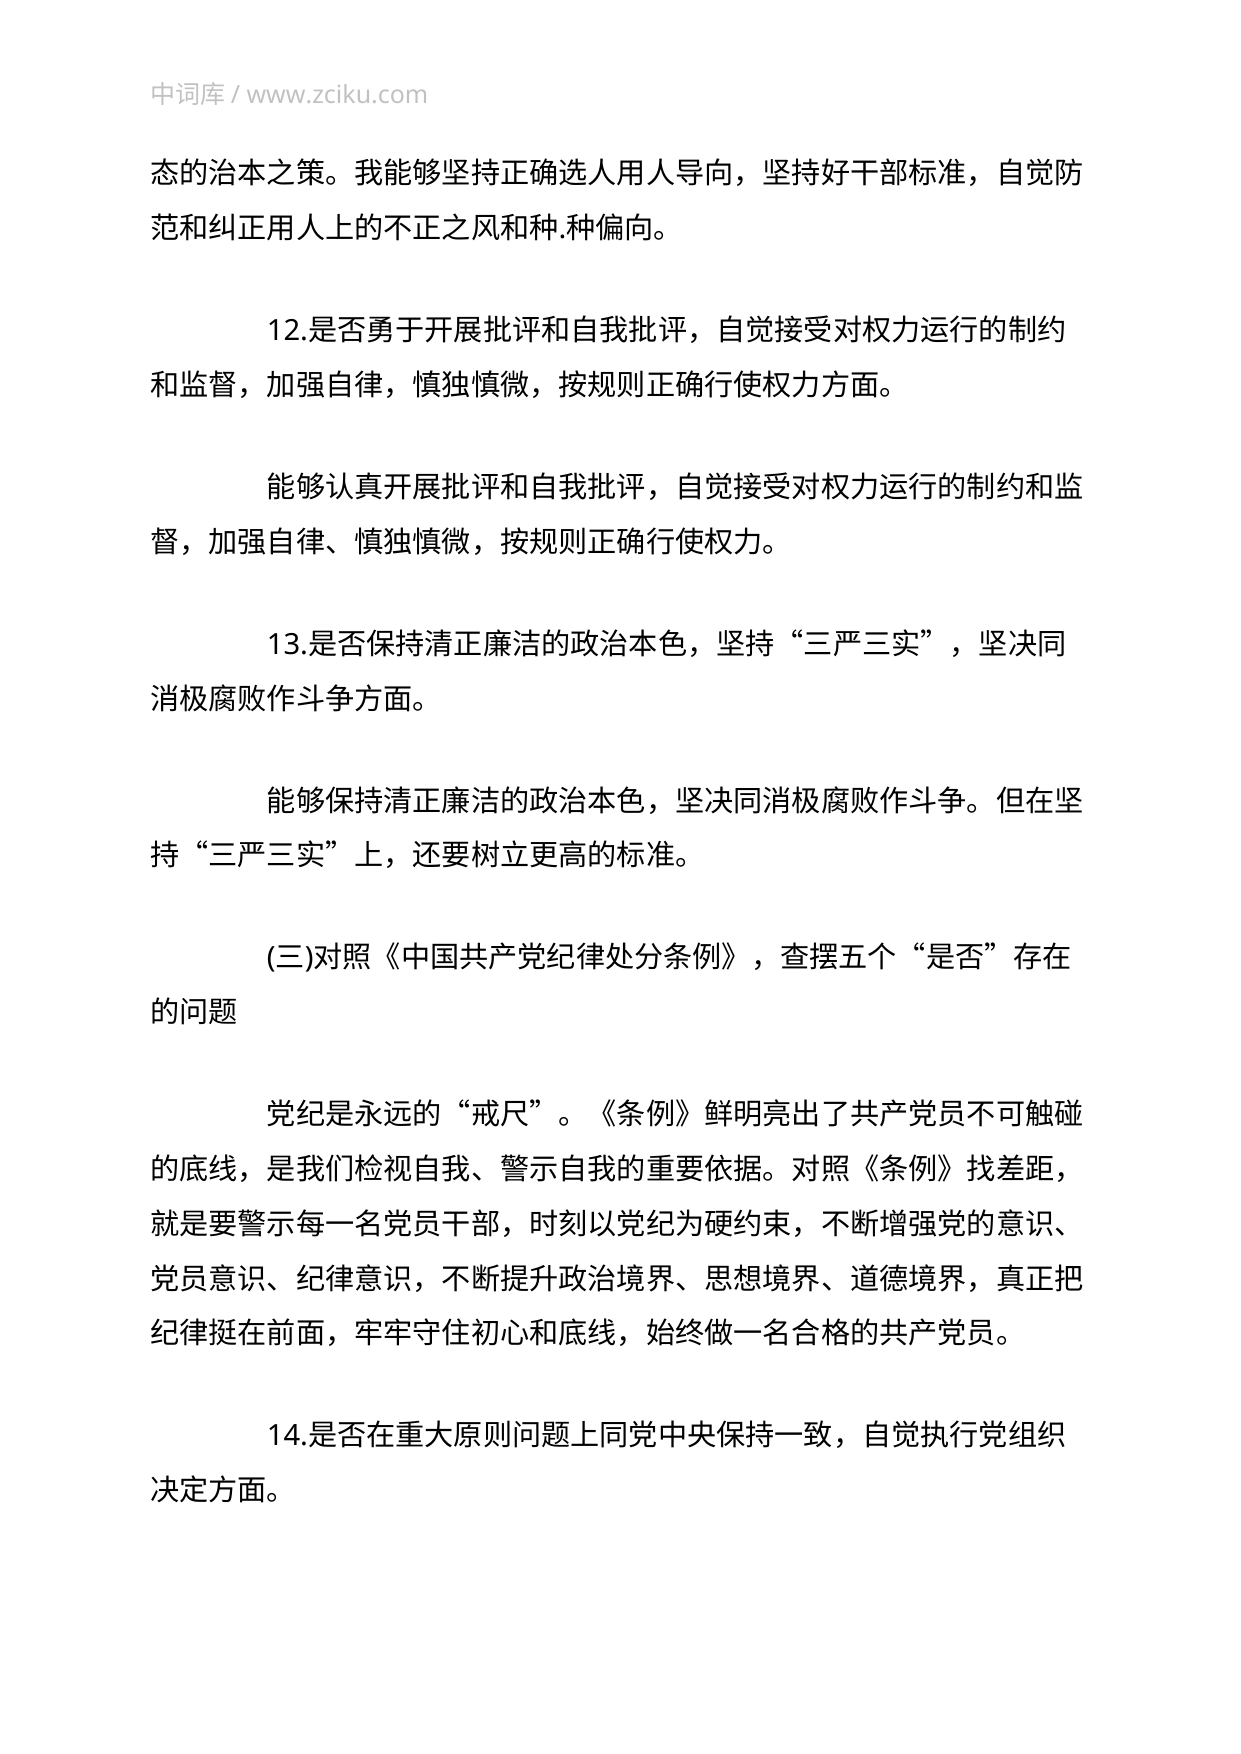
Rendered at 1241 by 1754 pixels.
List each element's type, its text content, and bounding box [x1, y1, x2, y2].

text 13.是否保持清正廉洁的政治本色，坚持“三严三实”，坚决同消极腐败作斗争方面。 [150, 620, 1090, 718]
text 能够认真开展批评和自我批评，自觉接受对权力运行的制约和监督，加强自律、慎独慎微，按规则正确行使权力。 [150, 464, 1090, 561]
text 14.是否在重大原则问题上同党中央保持一致，自觉执行党组织决定方面。 [150, 1412, 1090, 1509]
text 能够保持清正廉洁的政治本色，坚决同消极腐败作斗争。但在坚持“三严三实”上，还要树立更高的标准。 [150, 777, 1090, 874]
text 党纪是永远的“戒尺”。《条例》鲜明亮出了共产党员不可触碰的底线，是我们检视自我、警示自我的重要依据。对照《条例》找差距，就是要警示每一名党员干部，时刻以党纪为硬约束，不断增强党的意识、党员意识、纪律意识，不断提升政治境界、思想境界、道德境界，真正把纪律挺在前面，牢牢守住初心和底线，始终做一名合格的共产党员。 [150, 1091, 1090, 1352]
text (三)对照《中国共产党纪律处分条例》，查摆五个“是否”存在的问题 [150, 934, 1090, 1031]
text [150, 150, 1090, 247]
text 12.是否勇于开展批评和自我批评，自觉接受对权力运行的制约和监督，加强自律，慎独慎微，按规则正确行使权力方面。 [150, 307, 1090, 404]
